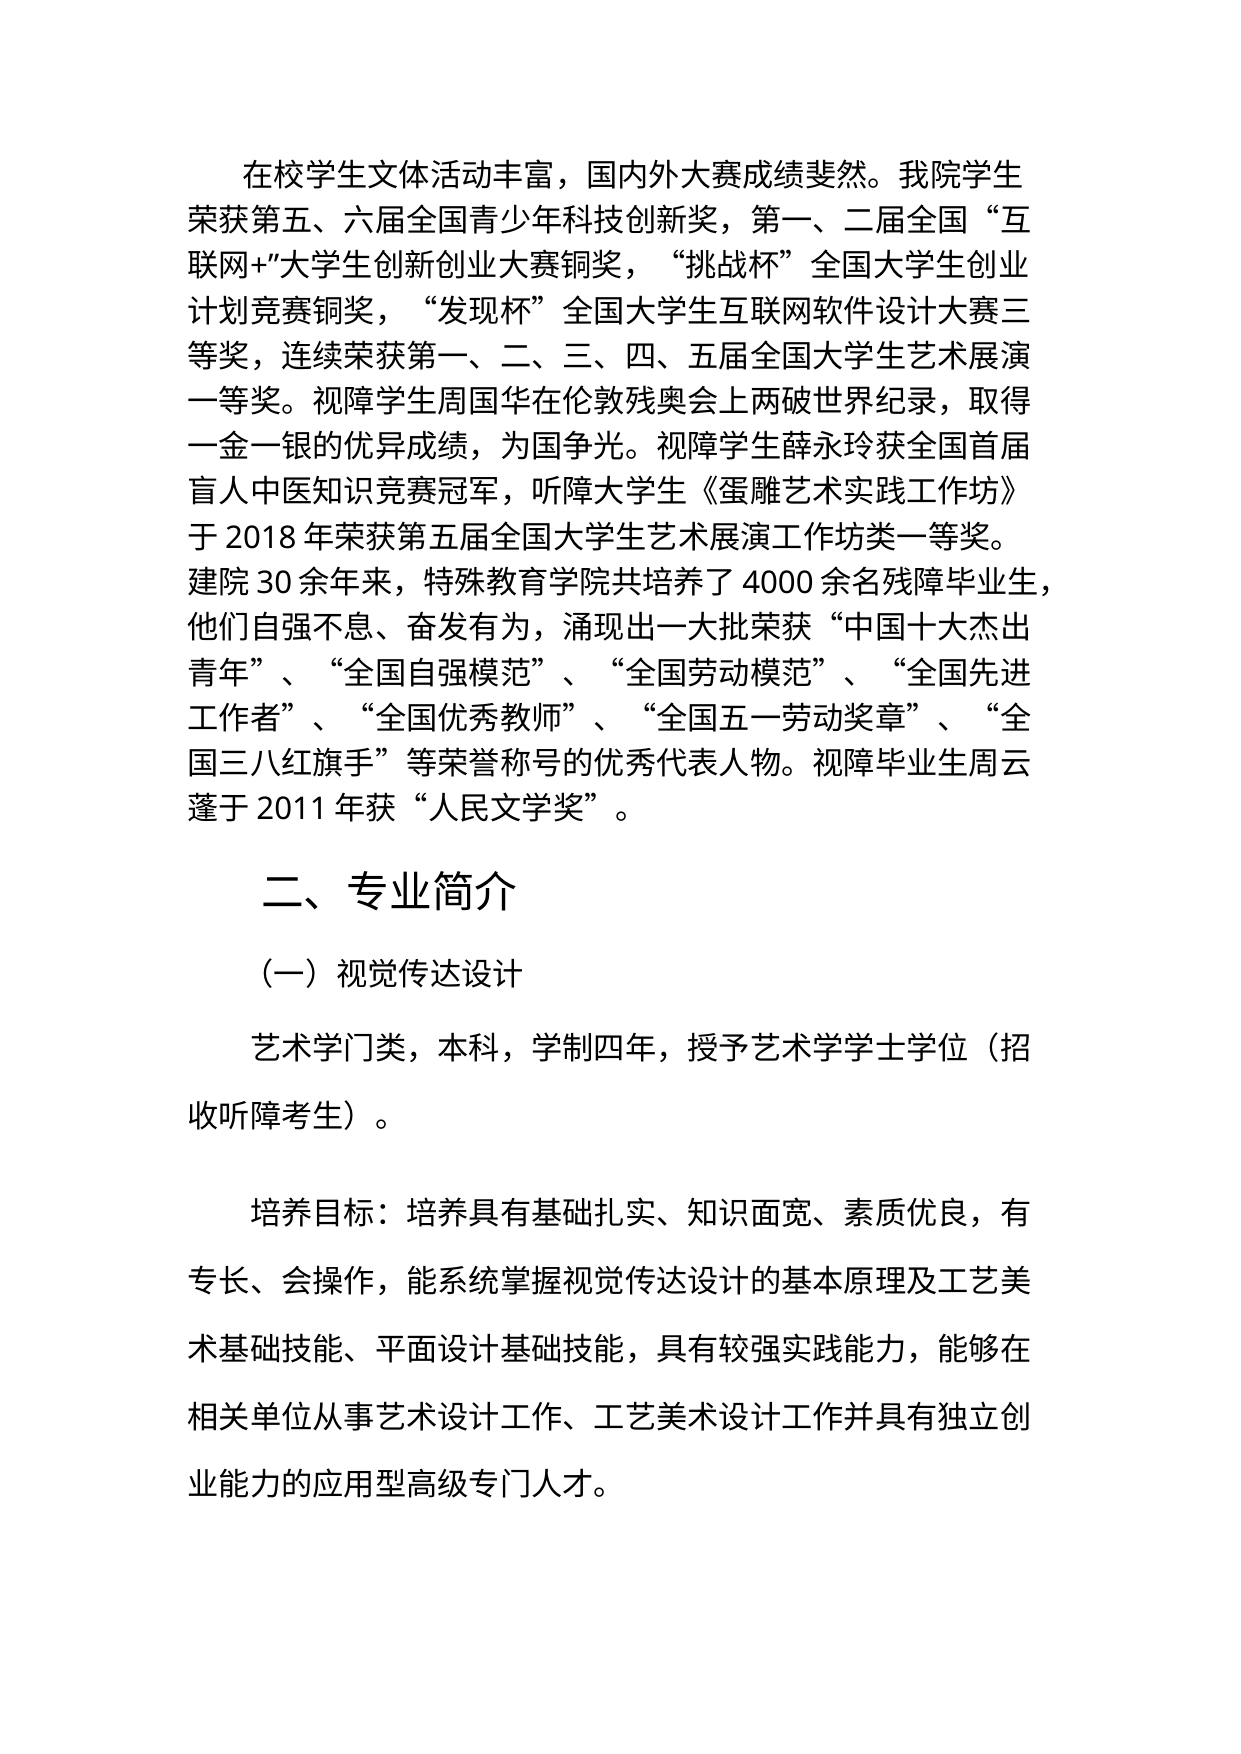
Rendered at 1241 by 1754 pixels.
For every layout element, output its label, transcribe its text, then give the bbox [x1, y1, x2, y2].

text （一）视觉传达设计 [187, 949, 1053, 994]
text 培养目标：培养具有基础扎实、知识面宽、素质优良，有专长、会操作，能系统掌握视觉传达设计的基本原理及工艺美术基础技能、平面设计基础技能，具有较强实践能力，能够在相关单位从事艺术设计工作、工艺美术设计工作并具有独立创业能力的应用型高级专门人才。 [187, 1188, 1053, 1505]
text 在校学生文体活动丰富，国内外大赛成绩斐然。我院学生荣获第五、六届全国青少年科技创新奖，第一、二届全国“互联网+”大学生创新创业大赛铜奖，“挑战杯”全国大学生创业计划竞赛铜奖，“发现杯”全国大学生互联网软件设计大赛三等奖，连续荣获第一、二、三、四、五届全国大学生艺术展演一等奖。视障学生周国华在伦敦残奥会上两破世界纪录，取得一金一银的优异成绩，为国争光。视障学生薛永玲获全国首届盲人中医知识竞赛冠军，听障大学生《蛋雕艺术实践工作坊》于2018年荣获第五届全国大学生艺术展演工作坊类一等奖。建院30余年来，特殊教育学院共培养了4000余名残障毕业生，他们自强不息、奋发有为，涌现出一大批荣获“中国十大杰出青年”、“全国自强模范”、“全国劳动模范”、“全国先进工作者”、“全国优秀教师”、“全国五一劳动奖章”、“全国三八红旗手”等荣誉称号的优秀代表人物。视障毕业生周云蓬于2011年获“人民文学奖”。 [187, 150, 1053, 829]
text 二、专业简介 [187, 858, 1053, 920]
text 艺术学门类，本科，学制四年，授予艺术学学士学位（招收听障考生）。 [187, 1023, 1053, 1137]
